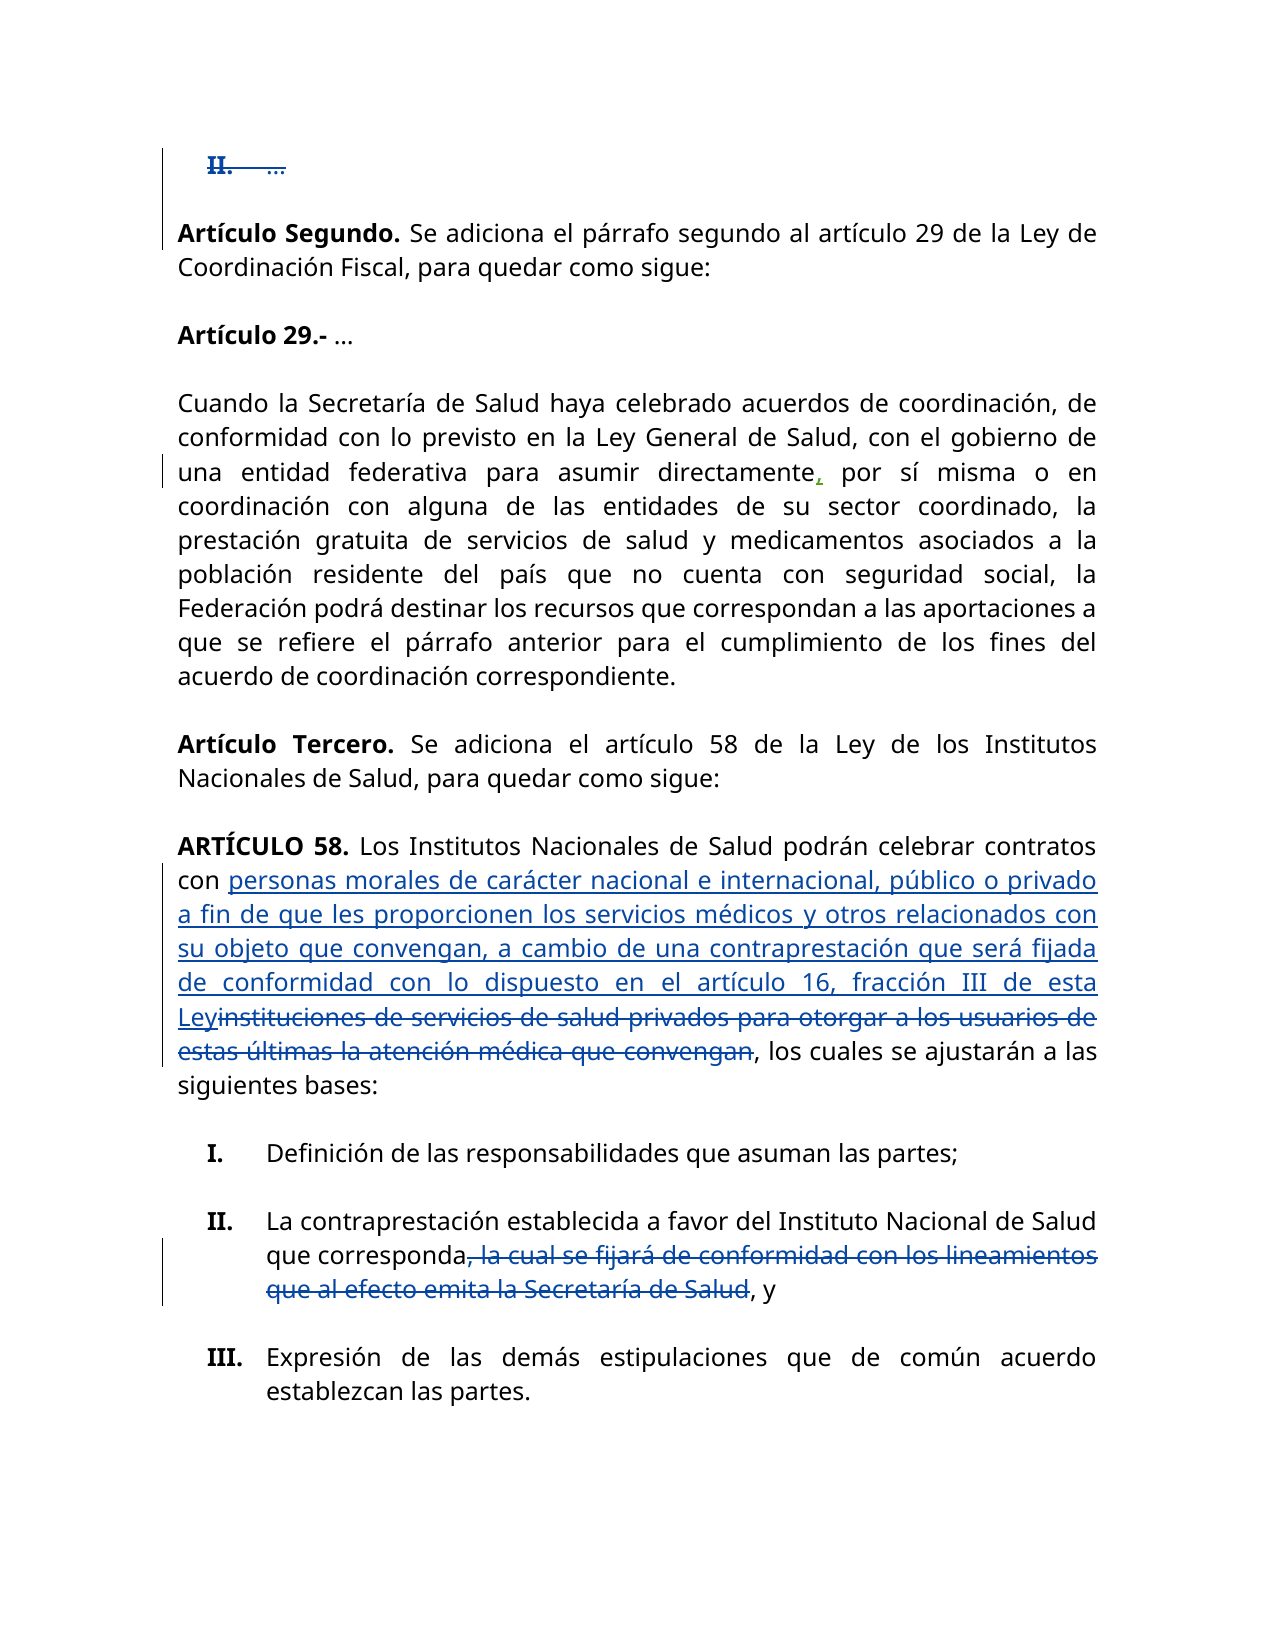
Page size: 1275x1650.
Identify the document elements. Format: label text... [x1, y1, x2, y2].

text II. La contraprestación establecida a favor del Instituto Nacional de Salud que corresponda, y [207, 1203, 1098, 1306]
text Artículo Segundo. Se adiciona el párrafo segundo al artículo 29 de la Ley de Coordinación Fiscal, para quedar como sigue: [177, 216, 1098, 284]
text ARTÍCULO 58. Los Institutos Nacionales de Salud podrán celebrar contratos con , los cuales se ajustarán a las siguientes bases: [177, 927, 1098, 960]
text Artículo 29.- … [177, 318, 1098, 352]
text ARTÍCULO 58. Los Institutos Nacionales de Salud podrán celebrar contratos con , los cuales se ajustarán a las siguientes bases: [177, 961, 1098, 994]
text Artículo Tercero. Se adiciona el artículo 58 de la Ley de los Institutos Nacionales de Salud, para quedar como sigue: [177, 727, 1098, 795]
text ARTÍCULO 58. Los Institutos Nacionales de Salud podrán celebrar contratos con , los cuales se ajustarán a las siguientes bases: [177, 995, 1098, 1101]
text III. Expresión de las demás estipulaciones que de común acuerdo establezcan las partes. [207, 1340, 1098, 1408]
text Cuando la Secretaría de Salud haya celebrado acuerdos de coordinación, de conformidad con lo previsto en la Ley General de Salud, con el gobierno de una entidad federativa para asumir directamente por sí misma o en coordinación con alguna de las entidades de su sector coordinado, la prestación gratuita de servicios de salud y medicamentos asociados a la población residente del país que no cuenta con seguridad social, la Federación podrá destinar los recursos que correspondan a las aportaciones a que se refiere el párrafo anterior para el cumplimiento de los fines del acuerdo de coordinación correspondiente. [177, 386, 1098, 693]
text I. Definición de las responsabilidades que asuman las partes; [207, 1135, 1098, 1169]
text ARTÍCULO 58. Los Institutos Nacionales de Salud podrán celebrar contratos con , los cuales se ajustarán a las siguientes bases: [177, 829, 1098, 926]
